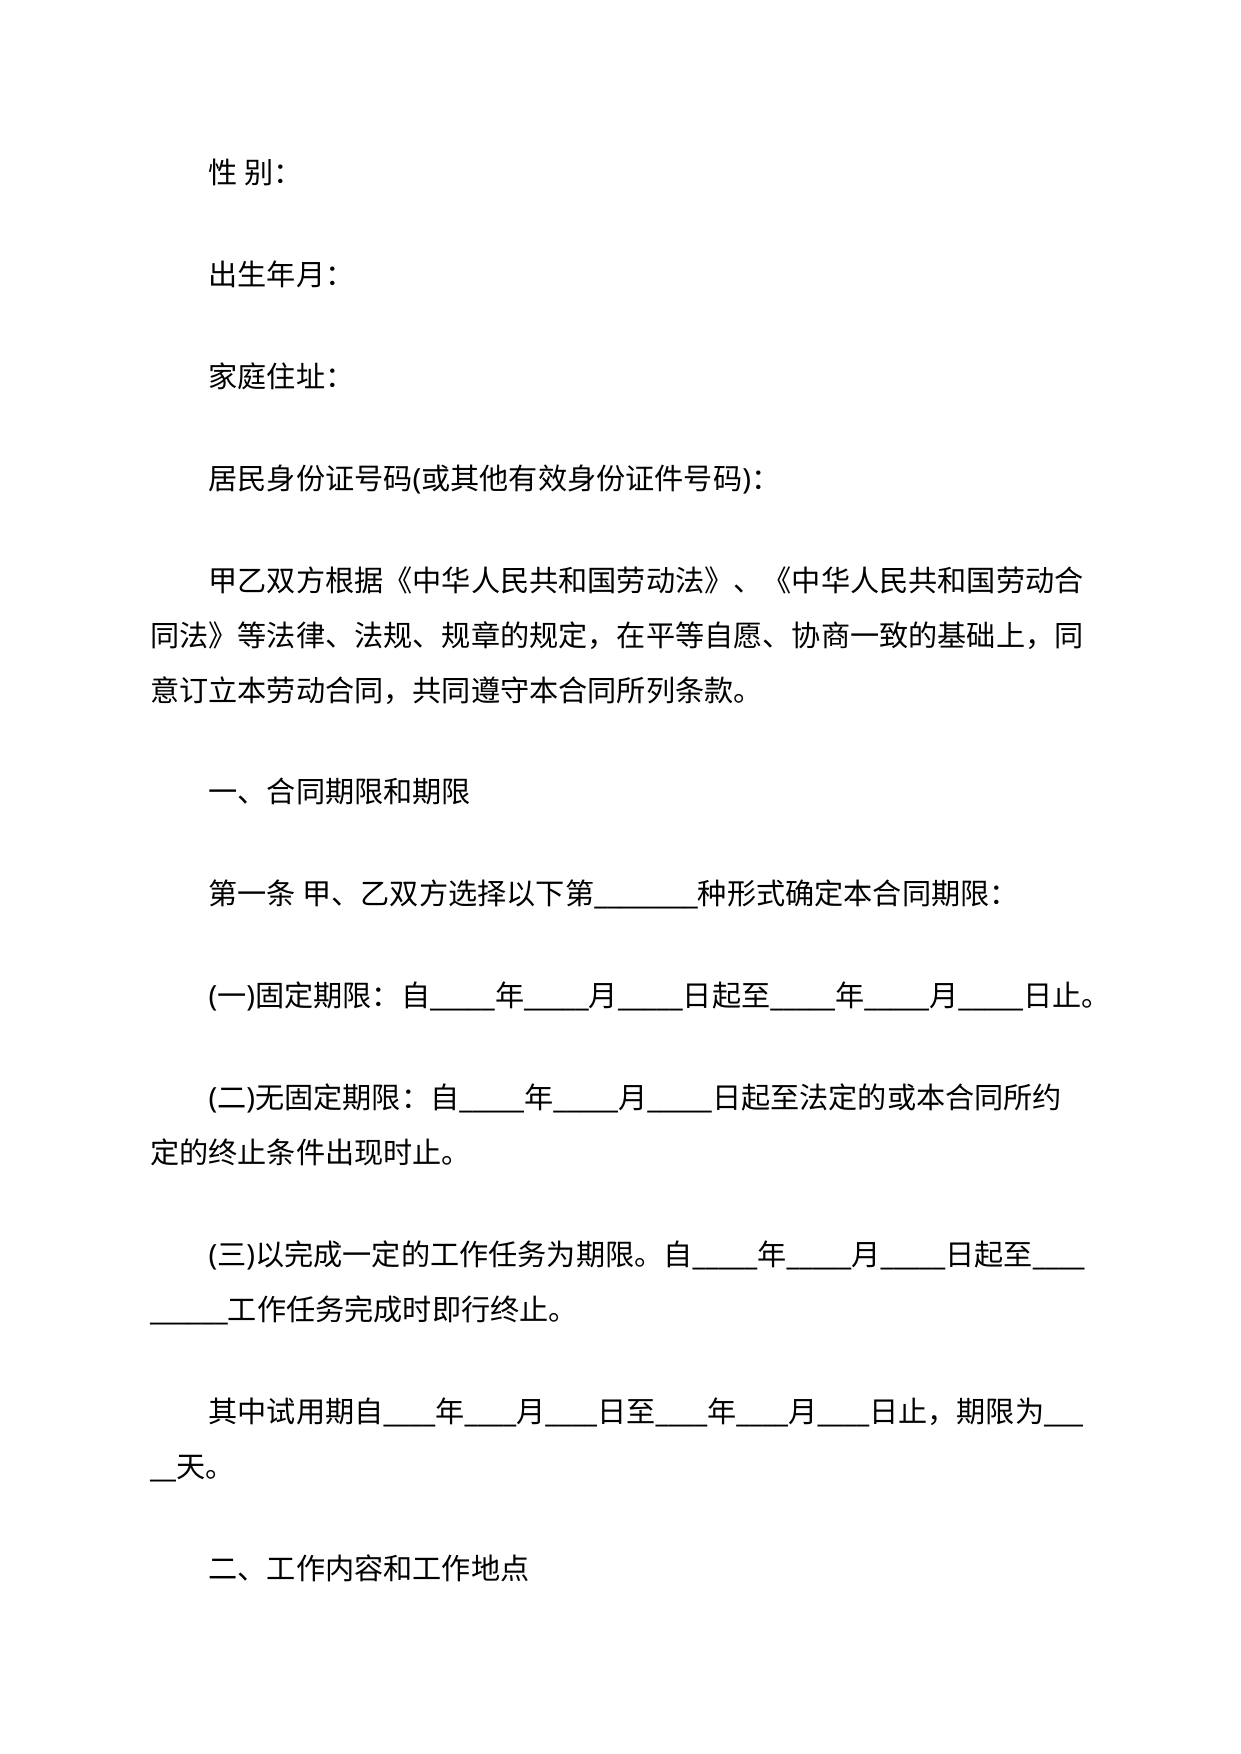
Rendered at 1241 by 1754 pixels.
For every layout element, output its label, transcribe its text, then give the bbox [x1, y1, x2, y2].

text 甲乙双方根据《中华人民共和国劳动法》、《中华人民共和国劳动合同法》等法律、法规、规章的规定，在平等自愿、协商一致的基础上，同意订立本劳动合同，共同遵守本合同所列条款。 [150, 557, 1090, 709]
text 家庭住址： [150, 353, 1090, 396]
text 出生年月： [150, 252, 1090, 294]
text 第一条 甲、乙双方选择以下第________种形式确定本合同期限： [150, 871, 1090, 913]
text 居民身份证号码(或其他有效身份证件号码)： [150, 455, 1090, 498]
text (一)固定期限：自_____年_____月_____日起至_____年_____月_____日止。 [150, 973, 1090, 1015]
text (三)以完成一定的工作任务为期限。自_____年_____月_____日起至__________工作任务完成时即行终止。 [150, 1231, 1090, 1329]
text 一、合同期限和期限 [150, 769, 1090, 811]
text 二、工作内容和工作地点 [150, 1545, 1090, 1588]
text (二)无固定期限：自_____年_____月_____日起至法定的或本合同所约定的终止条件出现时止。 [150, 1074, 1090, 1172]
text 性 别： [150, 150, 1090, 192]
text 其中试用期自____年____月____日至____年____月____日止，期限为_____天。 [150, 1388, 1090, 1486]
